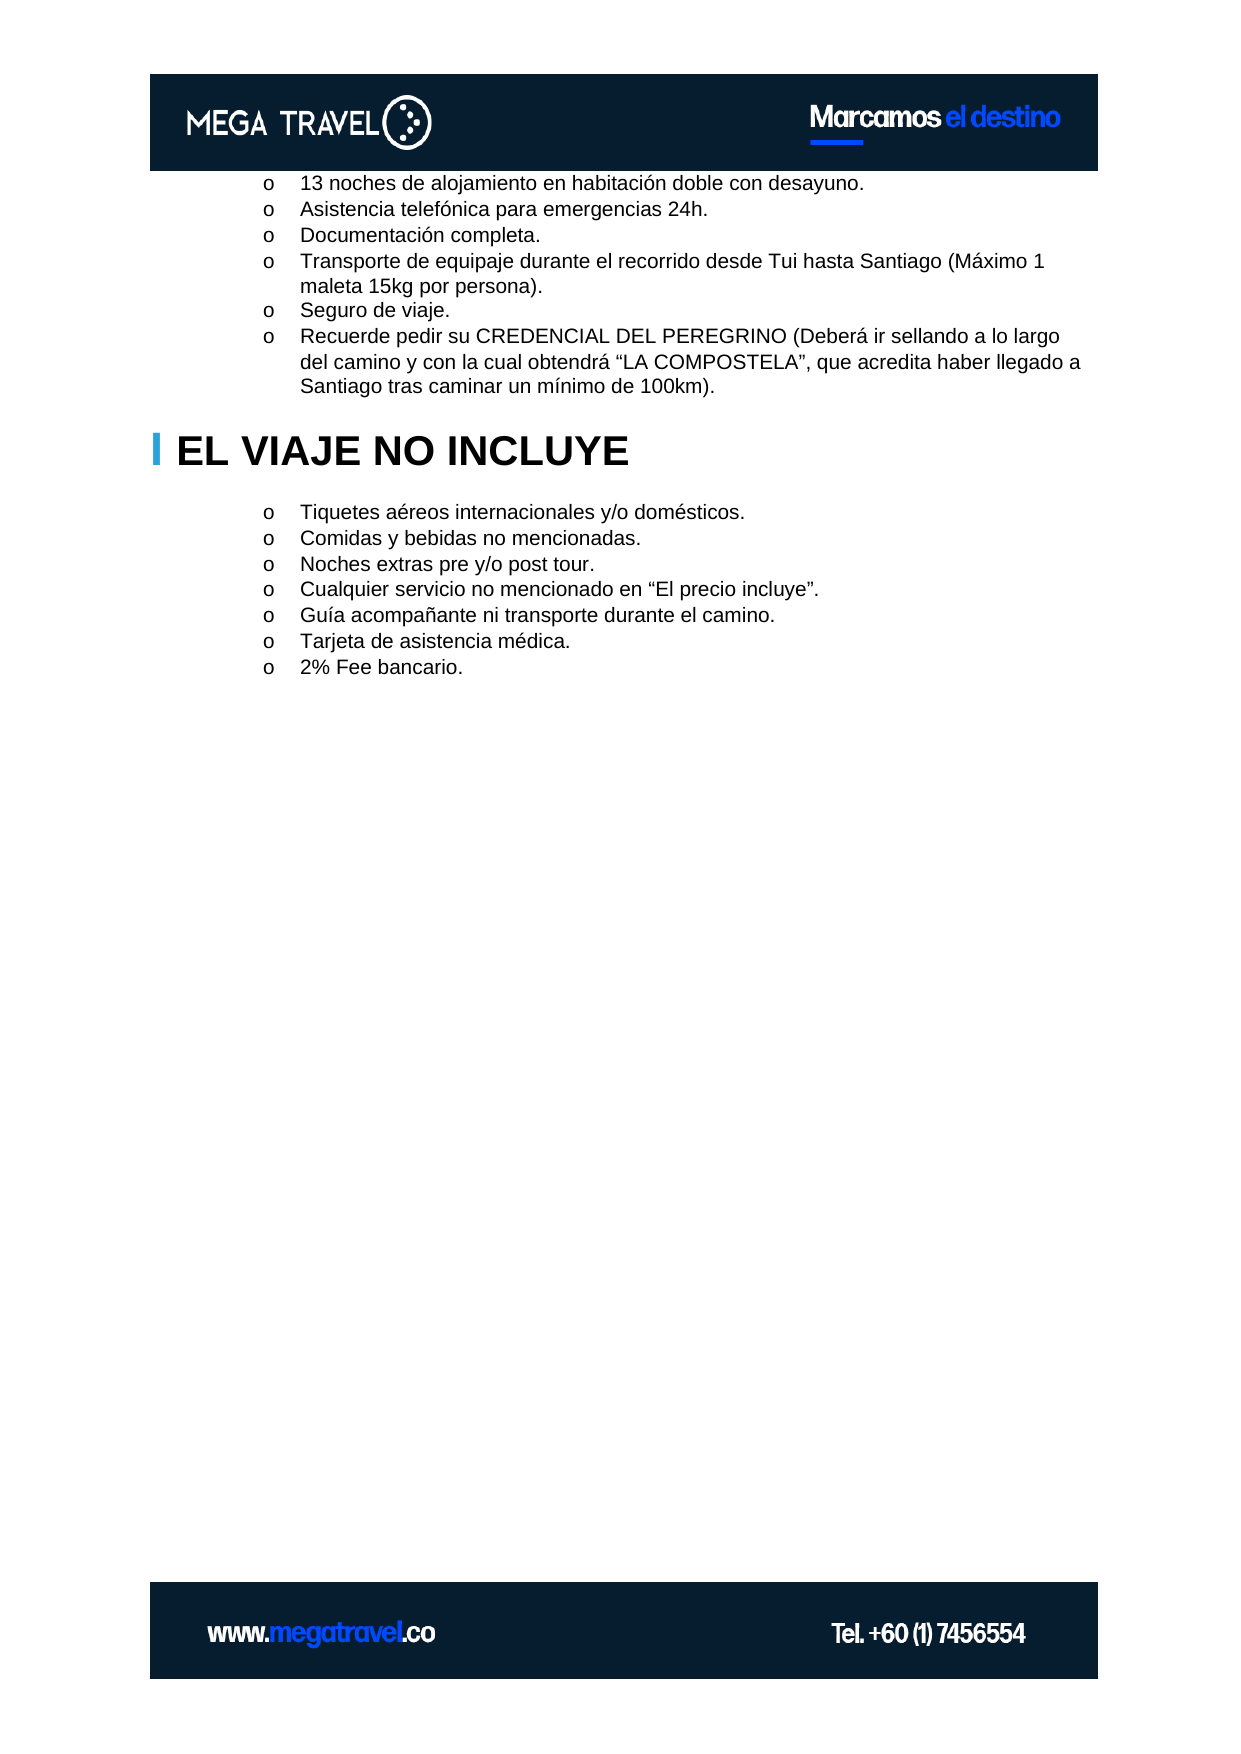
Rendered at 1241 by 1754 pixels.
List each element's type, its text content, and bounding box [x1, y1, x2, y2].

list Transporte de equipaje durante el recorrido desde Tui hasta Santiago (Máximo 1 maleta 15kg por persona). [262, 248, 1090, 298]
list Comidas y bebidas no mencionadas. [262, 526, 1090, 551]
picture [150, 1582, 1098, 1679]
list 2% Fee bancario. [262, 655, 1090, 681]
list Guía acompañante ni transporte durante el camino. [262, 603, 1090, 629]
list Asistencia telefónica para emergencias 24h. [262, 197, 1090, 223]
list Noches extras pre y/o post tour. [262, 551, 1090, 577]
picture [150, 74, 1098, 171]
list Tiquetes aéreos internacionales y/o domésticos. [262, 500, 1090, 526]
list 13 noches de alojamiento en habitación doble con desayuno. [262, 171, 1090, 197]
list Tarjeta de asistencia médica. [262, 629, 1090, 655]
list Recuerde pedir su CREDENCIAL DEL PEREGRINO (Deberá ir sellando a lo largo del camino y con la cual obtendrá “LA COMPOSTELA”, que acredita haber llegado a Santiago tras caminar un mínimo de 100km). [262, 324, 1090, 398]
list Cualquier servicio no mencionado en “El precio incluye”. [262, 577, 1090, 603]
list Seguro de viaje. [262, 298, 1090, 324]
list Documentación completa. [262, 223, 1090, 248]
